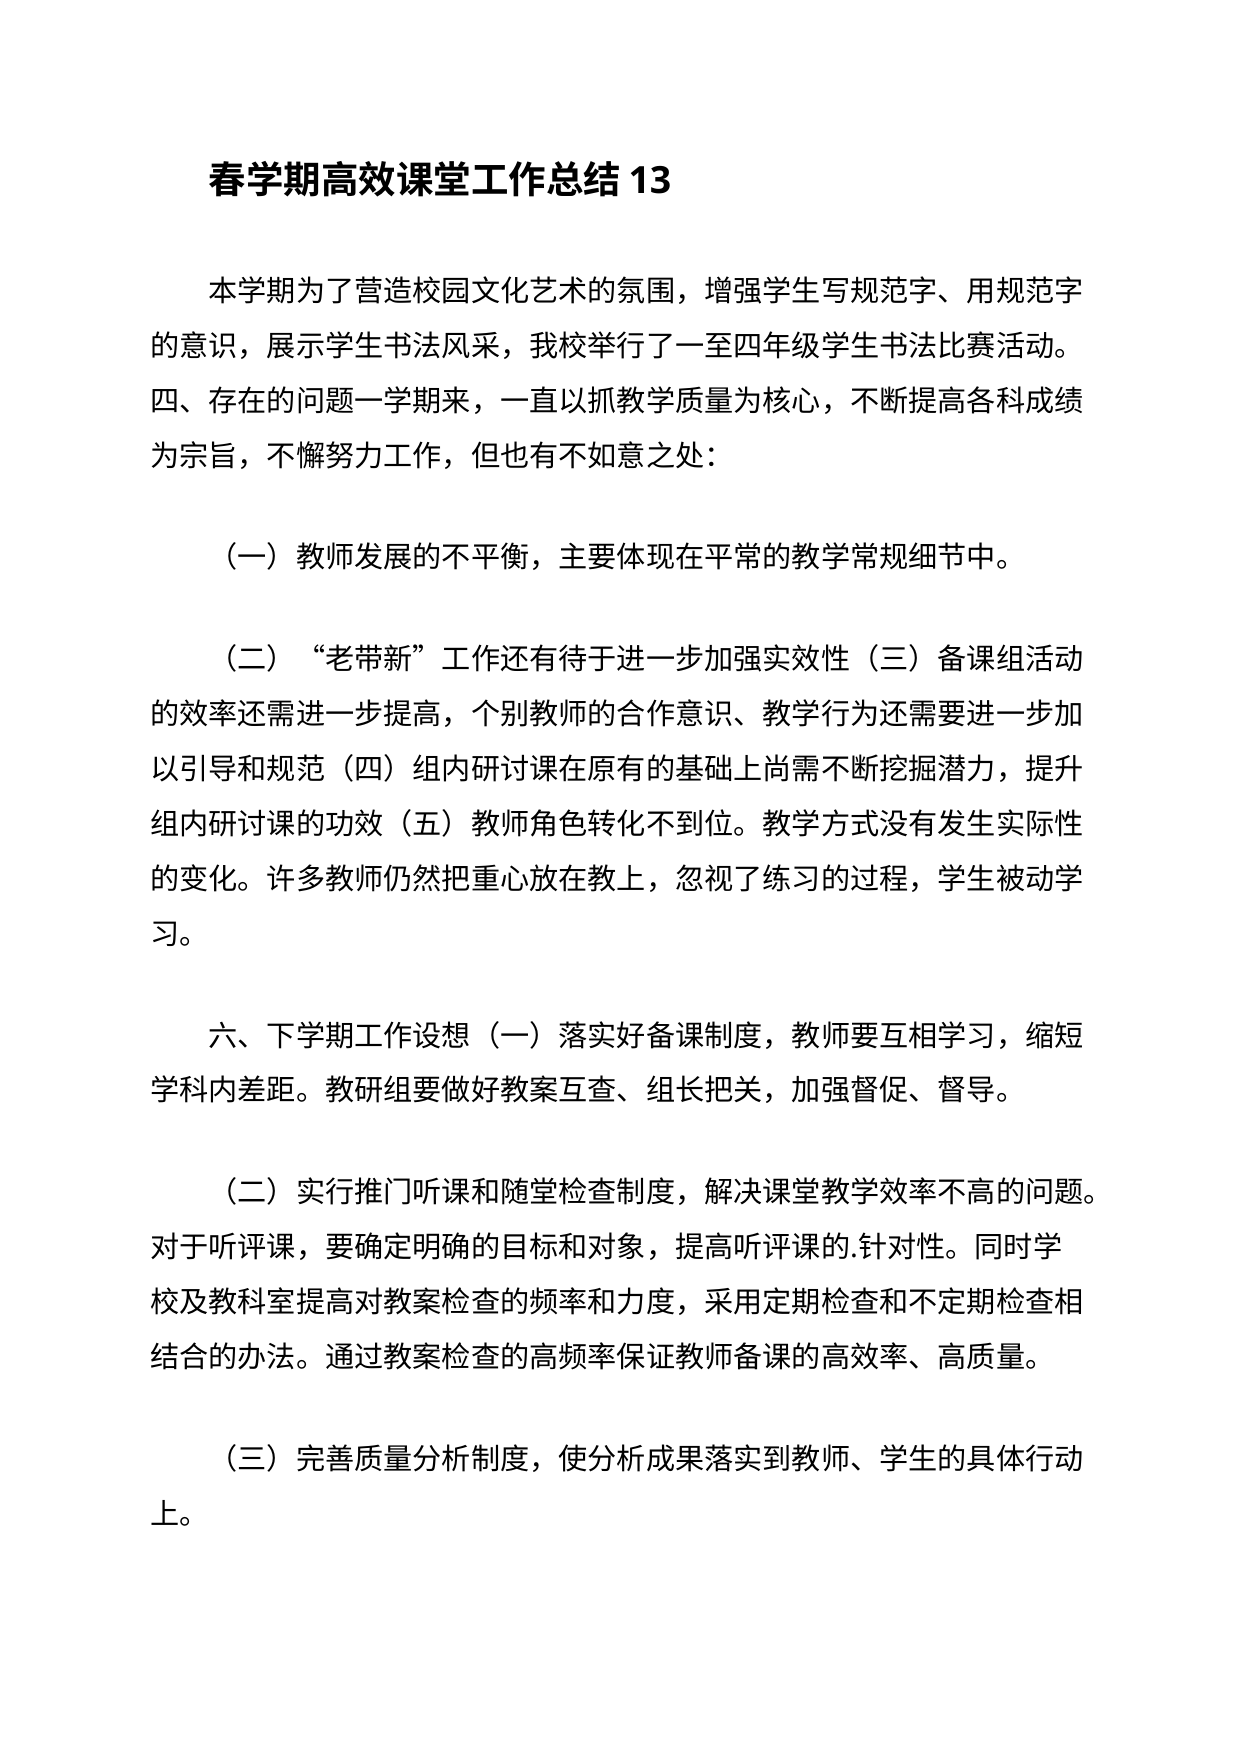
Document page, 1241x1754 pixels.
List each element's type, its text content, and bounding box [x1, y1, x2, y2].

text （二）实行推门听课和随堂检查制度，解决课堂教学效率不高的问题。对于听评课，要确定明确的目标和对象，提高听评课的.针对性。同时学校及教科室提高对教案检查的频率和力度，采用定期检查和不定期检查相结合的办法。通过教案检查的高频率保证教师备课的高效率、高质量。 [150, 1169, 1090, 1376]
text 春学期高效课堂工作总结13 [150, 150, 1090, 204]
text （一）教师发展的不平衡，主要体现在平常的教学常规细节中。 [150, 534, 1090, 576]
text （三）完善质量分析制度，使分析成果落实到教师、学生的具体行动上。 [150, 1435, 1090, 1532]
text 六、下学期工作设想（一）落实好备课制度，教师要互相学习，缩短学科内差距。教研组要做好教案互查、组长把关，加强督促、督导。 [150, 1012, 1090, 1109]
text （二）“老带新”工作还有待于进一步加强实效性（三）备课组活动的效率还需进一步提高，个别教师的合作意识、教学行为还需要进一步加以引导和规范（四）组内研讨课在原有的基础上尚需不断挖掘潜力，提升组内研讨课的功效（五）教师角色转化不到位。教学方式没有发生实际性的变化。许多教师仍然把重心放在教上，忽视了练习的过程，学生被动学习。 [150, 636, 1090, 953]
text 本学期为了营造校园文化艺术的氛围，增强学生写规范字、用规范字的意识，展示学生书法风采，我校举行了一至四年级学生书法比赛活动。四、存在的问题一学期来，一直以抓教学质量为核心，不断提高各科成绩为宗旨，不懈努力工作，但也有不如意之处： [150, 268, 1090, 474]
